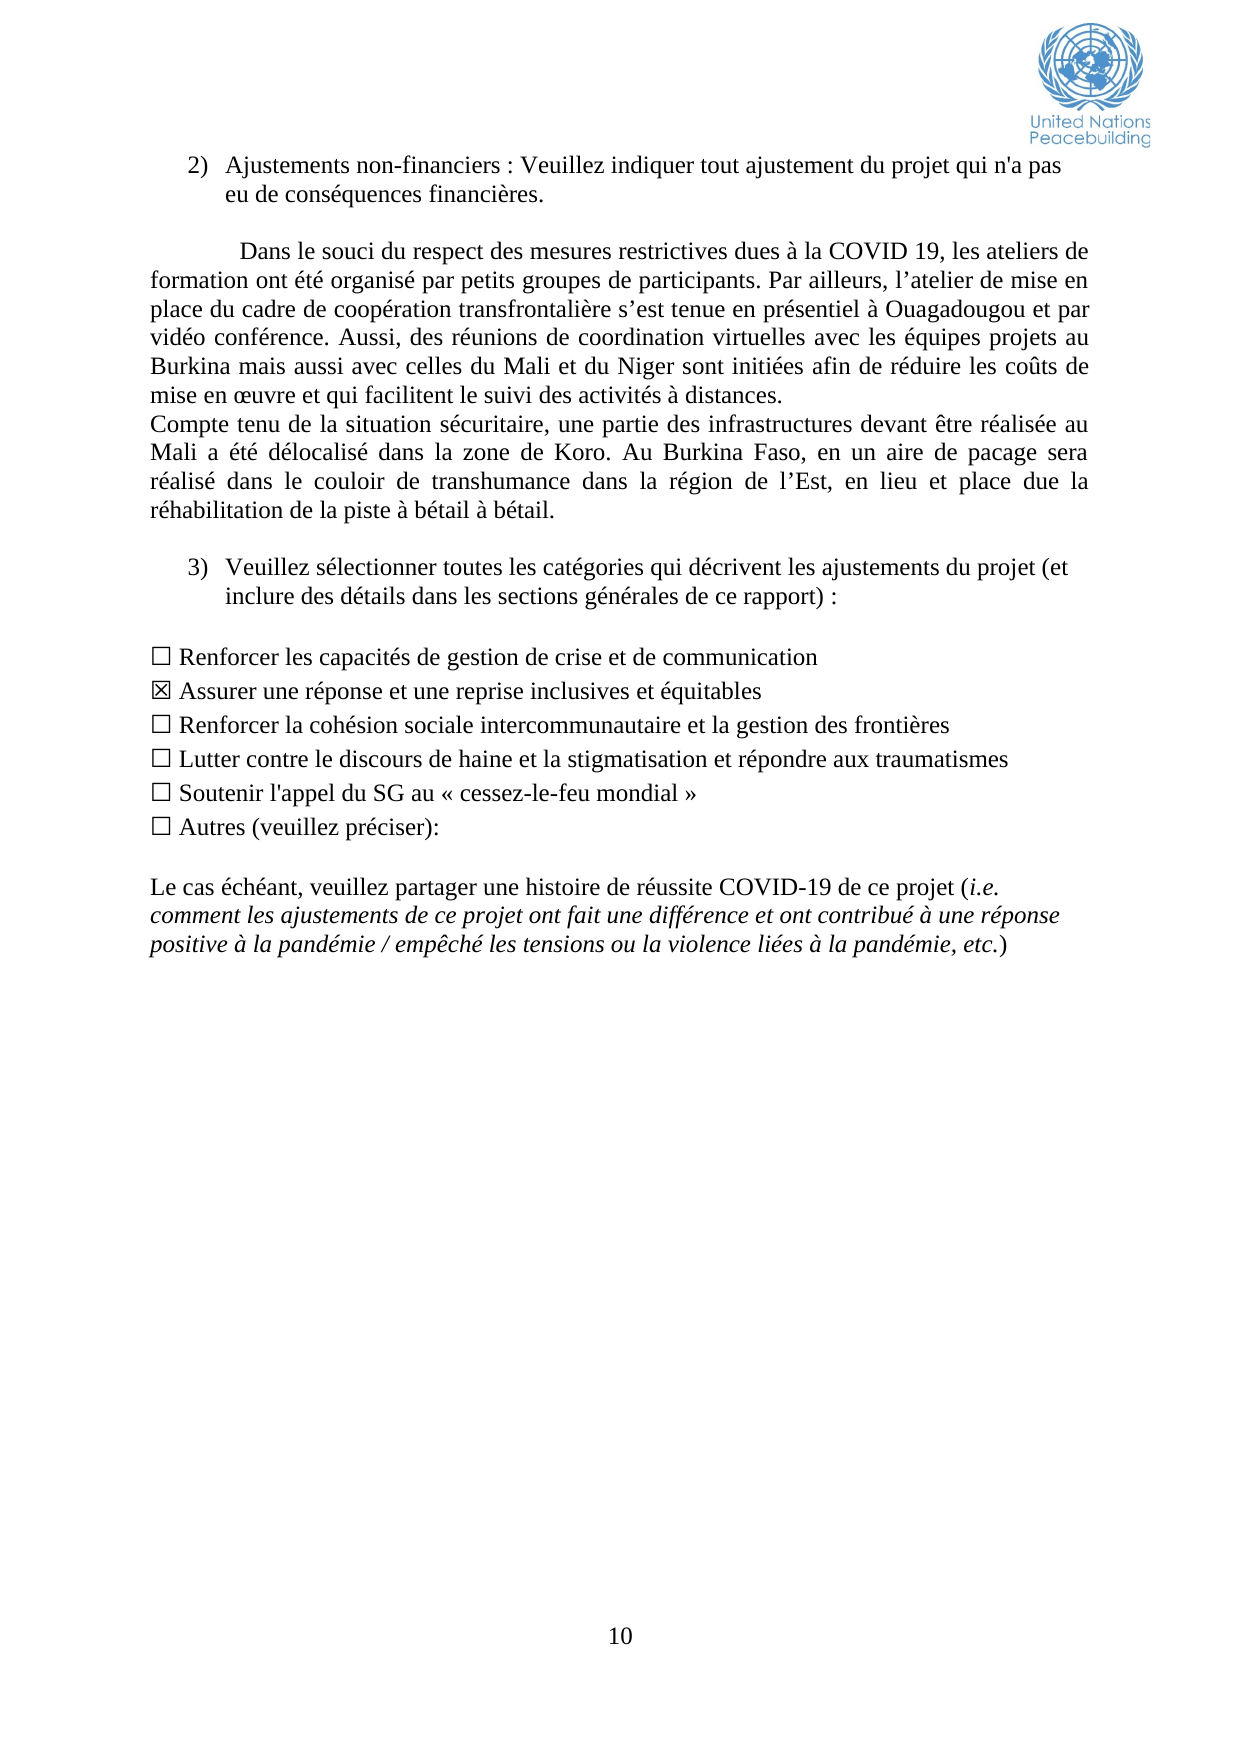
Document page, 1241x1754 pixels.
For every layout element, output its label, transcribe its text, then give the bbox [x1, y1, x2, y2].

text Le cas échéant, veuillez partager une histoire de réussite COVID-19 de ce projet (i.e. comment les ajustements de ce projet ont fait une différence et ont contribué à une réponse positive à la pandémie / empêché les tensions ou la violence liées à la pandémie, etc.) [150, 872, 1090, 958]
text Soutenir l'appel du SG au « cessez-le-feu mondial » [150, 775, 1090, 809]
text Renforcer la cohésion sociale intercommunautaire et la gestion des frontières [150, 707, 1090, 741]
text Lutter contre le discours de haine et la stigmatisation et répondre aux traumatismes [150, 741, 1090, 775]
list Ajustements non-financiers : Veuillez indiquer tout ajustement du projet qui n'a pas eu de conséquences financières. [187, 150, 1090, 207]
text Dans le souci du respect des mesures restrictives dues à la COVID 19, les ateliers de formation ont été organisé par petits groupes de participants. Par ailleurs, l’atelier de mise en place du cadre de coopération transfrontalière s’est tenue en présentiel à Ouagadougou et par vidéo conférence. Aussi, des réunions de coordination virtuelles avec les équipes projets au Burkina mais aussi avec celles du Mali et du Niger sont initiées afin de réduire les coûts de mise en œuvre et qui facilitent le suivi des activités à distances. [150, 236, 1090, 409]
text Compte tenu de la situation sécuritaire, une partie des infrastructures devant être réalisée au Mali a été délocalisé dans la zone de Koro. Au Burkina Faso, en un aire de pacage sera réalisé dans le couloir de transhumance dans la région de l’Est, en lieu et place due la réhabilitation de la piste à bétail à bétail. [150, 409, 1090, 524]
text Renforcer les capacités de gestion de crise et de communication [150, 639, 1090, 673]
list Veuillez sélectionner toutes les catégories qui décrivent les ajustements du projet (et inclure des détails dans les sections générales de ce rapport) : [187, 552, 1090, 610]
text Autres (veuillez préciser): [150, 809, 1090, 843]
text Assurer une réponse et une reprise inclusives et équitables [150, 673, 1090, 707]
picture [1028, 23, 1150, 146]
